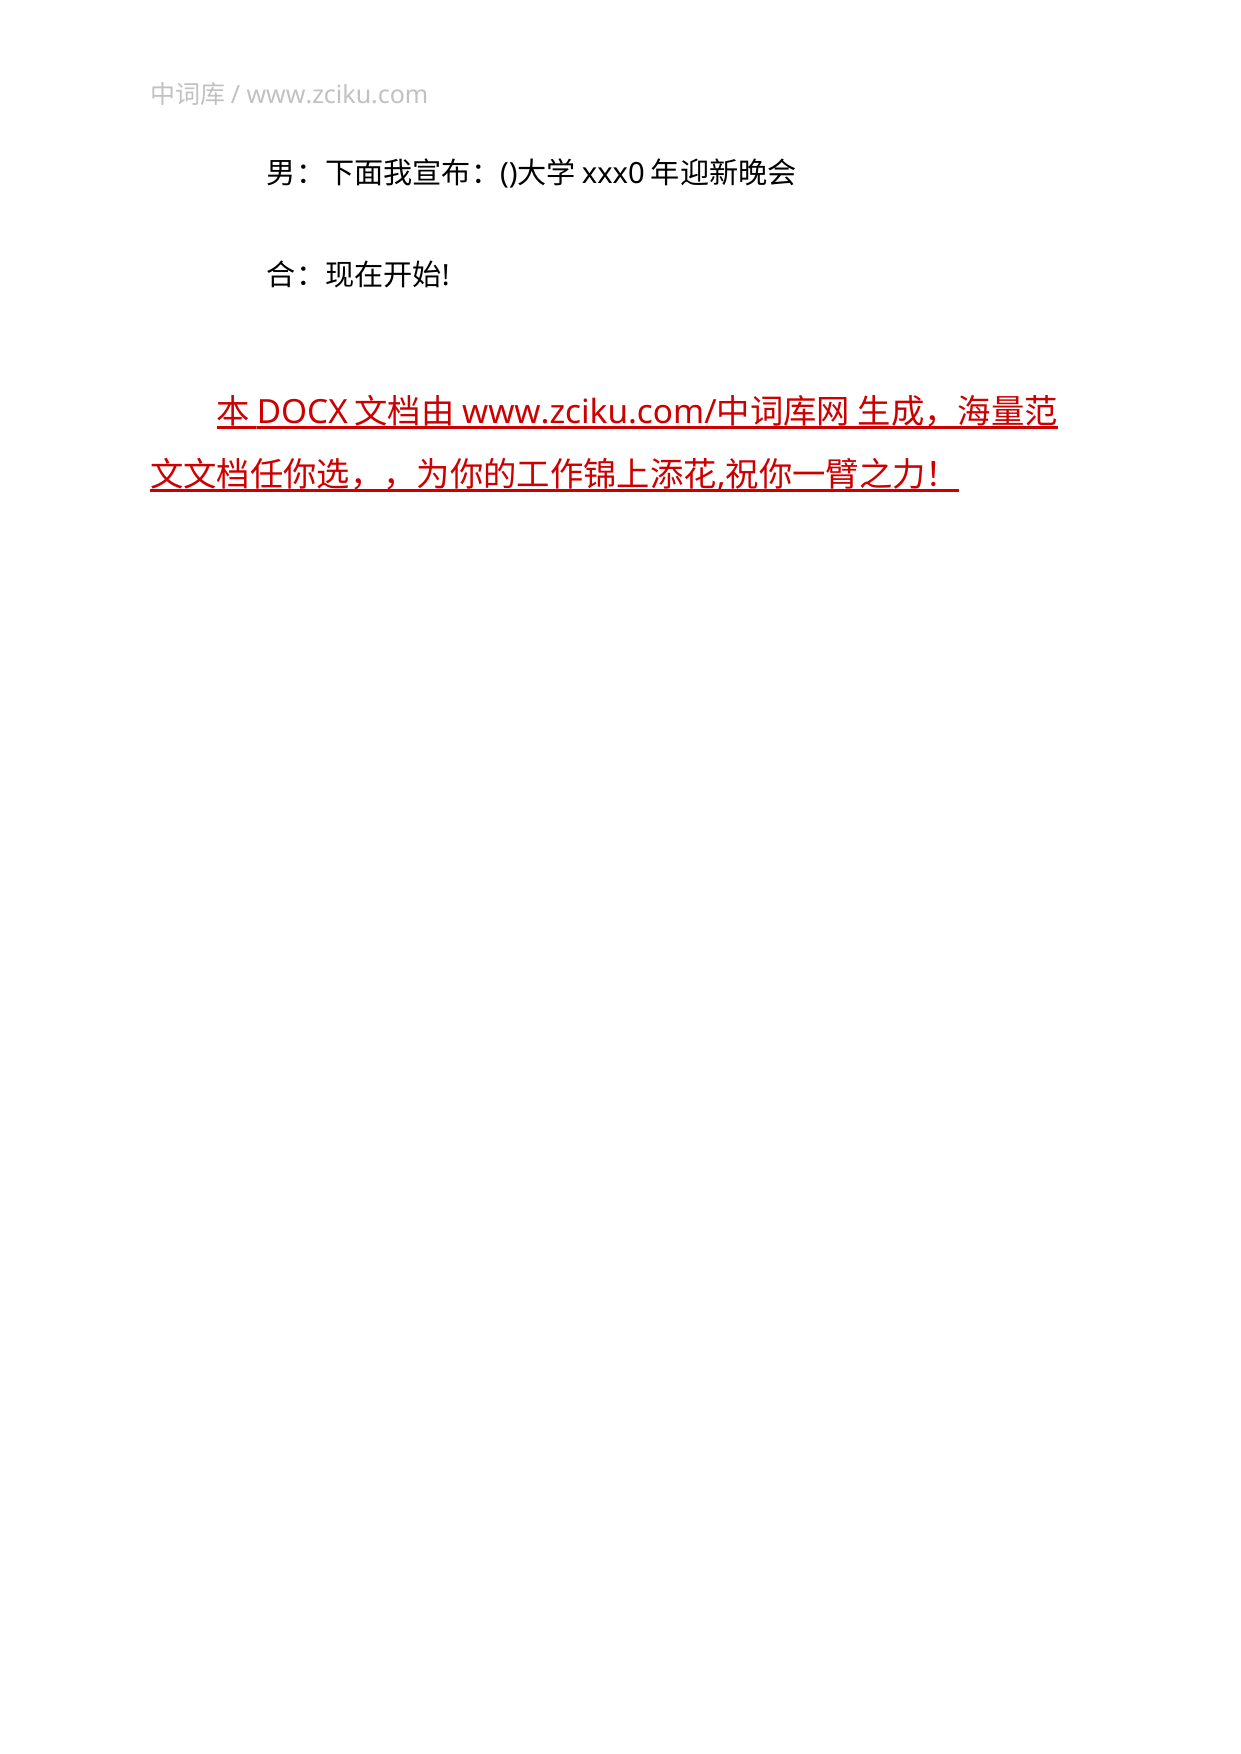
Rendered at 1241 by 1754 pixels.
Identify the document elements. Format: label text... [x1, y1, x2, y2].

text 本DOCX文档由 www.zciku.com/中词库网 生成，海量范文文档任你选，，为你的工作锦上添花,祝你一臂之力！ [150, 385, 1090, 496]
text 合：现在开始! [150, 252, 1090, 294]
text 男：下面我宣布：()大学xxx0年迎新晚会 [150, 150, 1090, 192]
